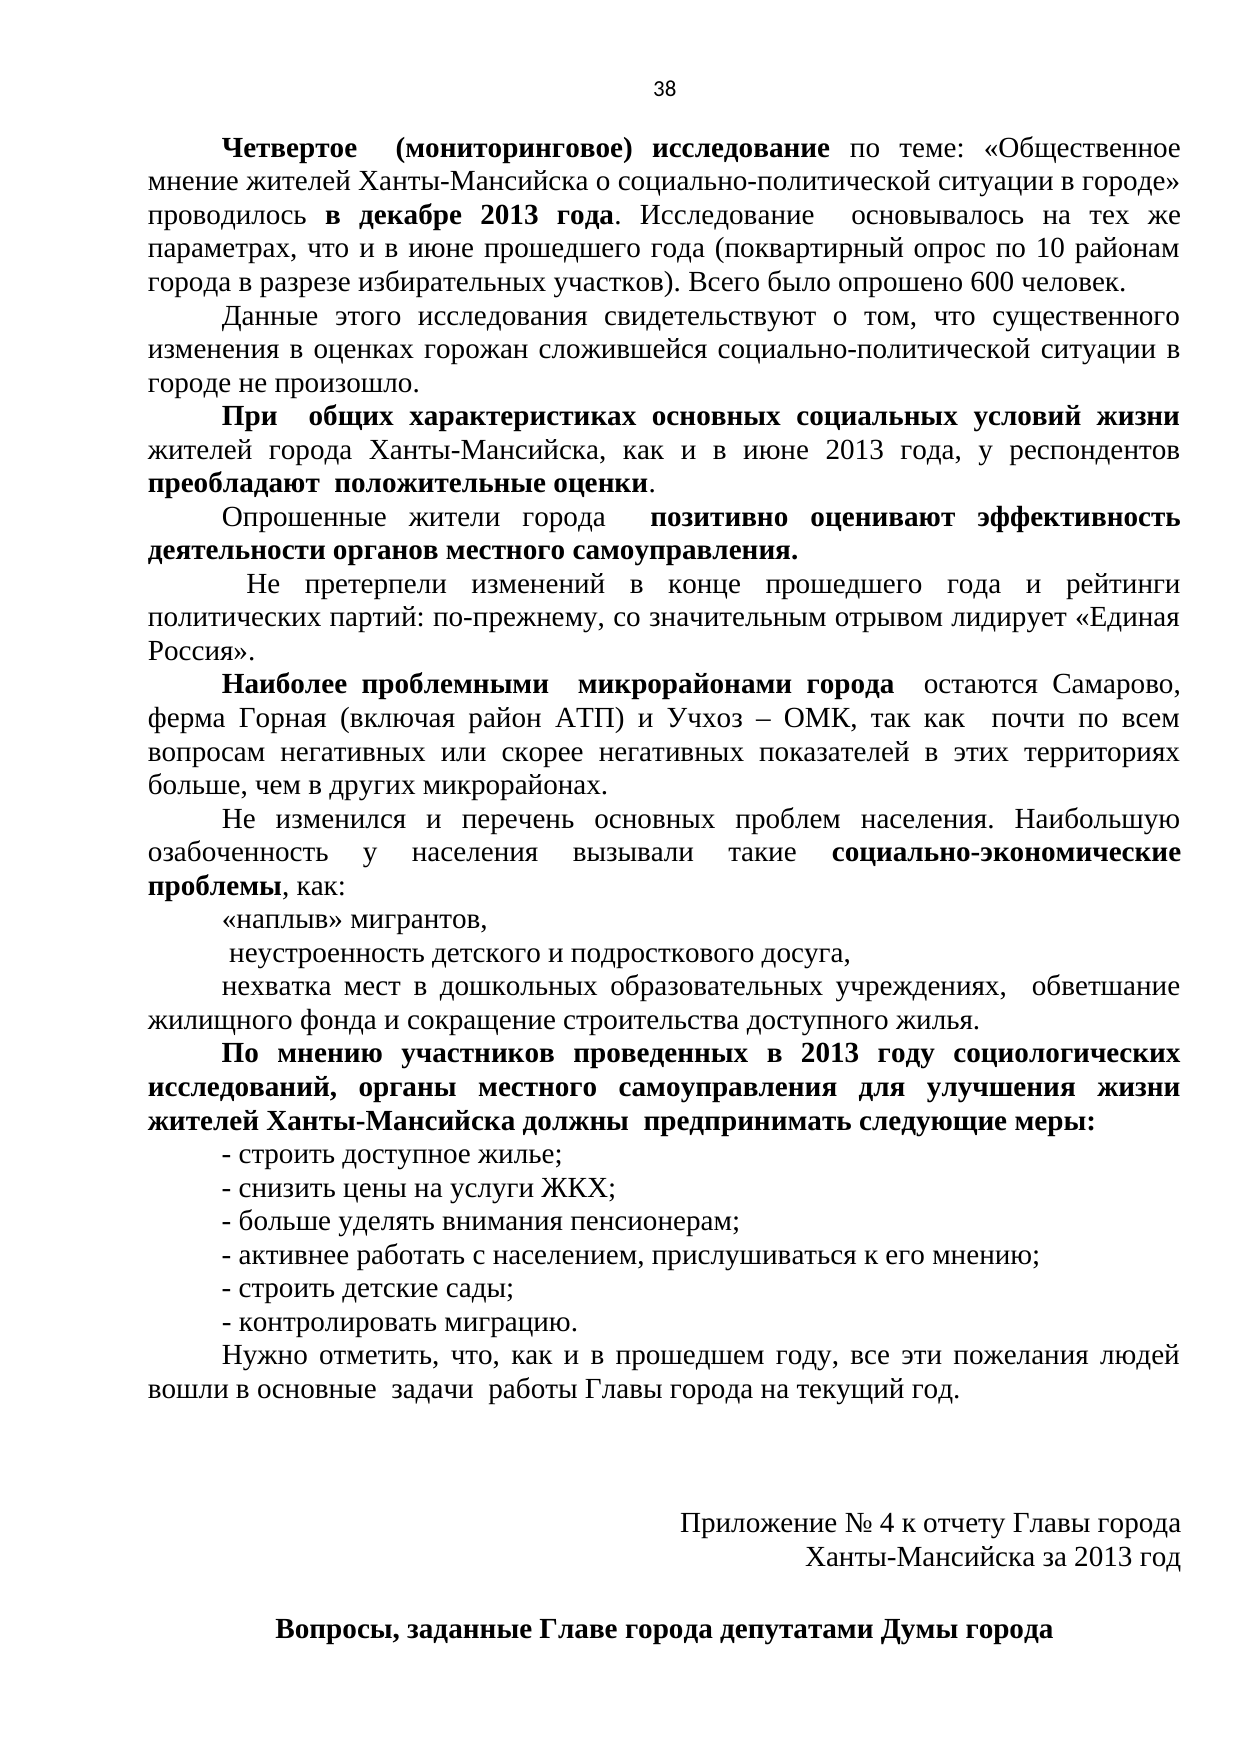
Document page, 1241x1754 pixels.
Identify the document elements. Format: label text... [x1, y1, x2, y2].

text нехватка мест в дошкольных образовательных учреждениях, обветшание жилищного фонда и сокращение строительства доступного жилья. [148, 968, 1181, 1036]
text Приложение № 4 к отчету Главы города [148, 1505, 1181, 1539]
text По мнению участников проведенных в 2013 году социологических исследований, органы местного самоуправления для улучшения жизни жителей Ханты-Мансийска должны предпринимать следующие меры: [148, 1036, 1181, 1136]
text Опрошенные жители города позитивно оценивают эффективность деятельности органов местного самоуправления. [148, 499, 1181, 566]
text - больше уделять внимания пенсионерам; [148, 1203, 1181, 1237]
text Нужно отметить, что, как и в прошедшем году, все эти пожелания людей вошли в основные задачи работы Главы города на текущий год. [148, 1337, 1181, 1404]
text Вопросы, заданные Главе города депутатами Думы города [148, 1611, 1181, 1644]
text - строить доступное жилье; [148, 1136, 1181, 1170]
text При общих характеристиках основных социальных условий жизни жителей города Ханты-Мансийска, как и в июне 2013 года, у респондентов преобладают положительные оценки. [148, 398, 1181, 499]
text «наплыв» мигрантов, [148, 901, 1181, 935]
text Четвертое (мониторинговое) исследование по теме: «Общественное мнение жителей Ханты-Мансийска о социально-политической ситуации в городе» проводилось в декабре 2013 года. Исследование основывалось на тех же параметрах, что и в июне прошедшего года (поквартирный опрос по 10 районам города в разрезе избирательных участков). Всего было опрошено 600 человек. [148, 130, 1181, 298]
text неустроенность детского и подросткового досуга, [148, 935, 1181, 968]
text Наиболее проблемными микрорайонами города остаются Самарово, ферма Горная (включая район АТП) и Учхоз – ОМК, так как почти по всем вопросам негативных или скорее негативных показателей в этих территориях больше, чем в других микрорайонах. [148, 667, 1181, 801]
text Ханты-Мансийска за 2013 год [148, 1539, 1181, 1572]
text - контролировать миграцию. [148, 1304, 1181, 1337]
text - снизить цены на услуги ЖКХ; [148, 1170, 1181, 1203]
text - активнее работать с населением, прислушиваться к его мнению; [148, 1237, 1181, 1270]
text Не претерпели изменений в конце прошедшего года и рейтинги политических партий: по-прежнему, со значительным отрывом лидирует «Единая Россия». [148, 566, 1181, 667]
text Данные этого исследования свидетельствуют о том, что существенного изменения в оценках горожан сложившейся социально-политической ситуации в городе не произошло. [148, 298, 1181, 398]
text - строить детские сады; [148, 1270, 1181, 1304]
text Не изменился и перечень основных проблем населения. Наибольшую озабоченность у населения вызывали такие социально-экономические проблемы, как: [148, 801, 1181, 901]
